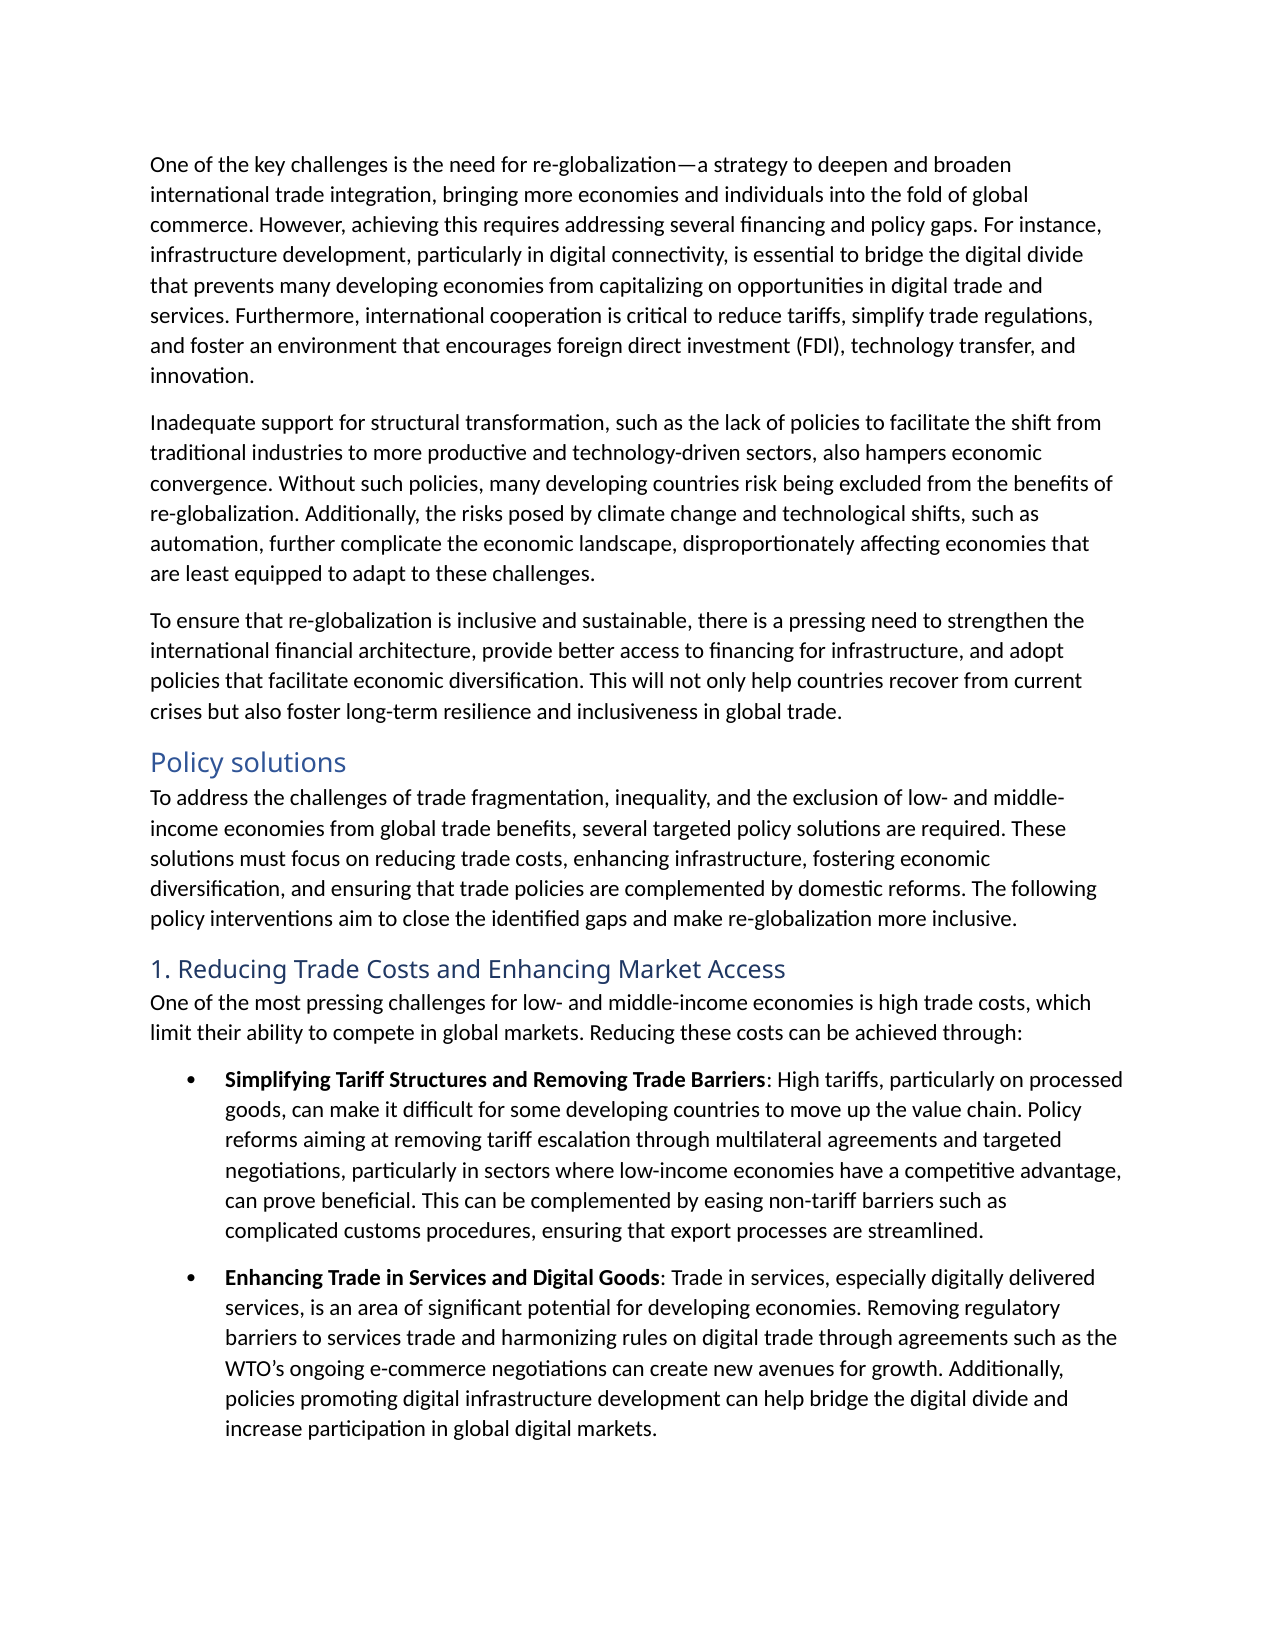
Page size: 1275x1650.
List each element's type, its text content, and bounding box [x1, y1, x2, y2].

list Simplifying Tariff Structures and Removing Trade Barriers: High tariffs, particularly on processed goods, can make it difficult for some developing countries to move up the value chain. Policy reforms aiming at removing tariff escalation through multilateral agreements and targeted negotiations, particularly in sectors where low-income economies have a competitive advantage, can prove beneficial. This can be complemented by easing non-tariff barriers such as complicated customs procedures, ensuring that export processes are streamlined. [187, 1065, 1125, 1244]
text To ensure that re-globalization is inclusive and sustainable, there is a pressing need to strengthen the international financial architecture, provide better access to financing for infrastructure, and adopt policies that facilitate economic diversification. This will not only help countries recover from current crises but also foster long-term resilience and inclusiveness in global trade. [150, 606, 1125, 725]
text One of the most pressing challenges for low- and middle-income economies is high trade costs, which limit their ability to compete in global markets. Reducing these costs can be achieved through: [150, 988, 1125, 1046]
subtitle Policy solutions [150, 744, 1125, 781]
text Inadequate support for structural transformation, such as the lack of policies to facilitate the shift from traditional industries to more productive and technology-driven sectors, also hampers economic convergence. Without such policies, many developing countries risk being excluded from the benefits of re-globalization. Additionally, the risks posed by climate change and technological shifts, such as automation, further complicate the economic landscape, disproportionately affecting economies that are least equipped to adapt to these challenges. [150, 408, 1125, 587]
text To address the challenges of trade fragmentation, inequality, and the exclusion of low- and middle-income economies from global trade benefits, several targeted policy solutions are required. These solutions must focus on reducing trade costs, enhancing infrastructure, fostering economic diversification, and ensuring that trade policies are complemented by domestic reforms. The following policy interventions aim to close the identified gaps and make re-globalization more inclusive. [150, 783, 1125, 932]
list Enhancing Trade in Services and Digital Goods: Trade in services, especially digitally delivered services, is an area of significant potential for developing economies. Removing regulatory barriers to services trade and harmonizing rules on digital trade through agreements such as the WTO’s ongoing e-commerce negotiations can create new avenues for growth. Additionally, policies promoting digital infrastructure development can help bridge the digital divide and increase participation in global digital markets. [187, 1263, 1125, 1442]
text One of the key challenges is the need for re-globalization—a strategy to deepen and broaden international trade integration, bringing more economies and individuals into the fold of global commerce. However, achieving this requires addressing several financing and policy gaps. For instance, infrastructure development, particularly in digital connectivity, is essential to bridge the digital divide that prevents many developing economies from capitalizing on opportunities in digital trade and services. Furthermore, international cooperation is critical to reduce tariffs, simplify trade regulations, and foster an environment that encourages foreign direct investment (FDI), technology transfer, and innovation. [150, 150, 1125, 389]
subtitle 1. Reducing Trade Costs and Enhancing Market Access [150, 951, 1125, 985]
